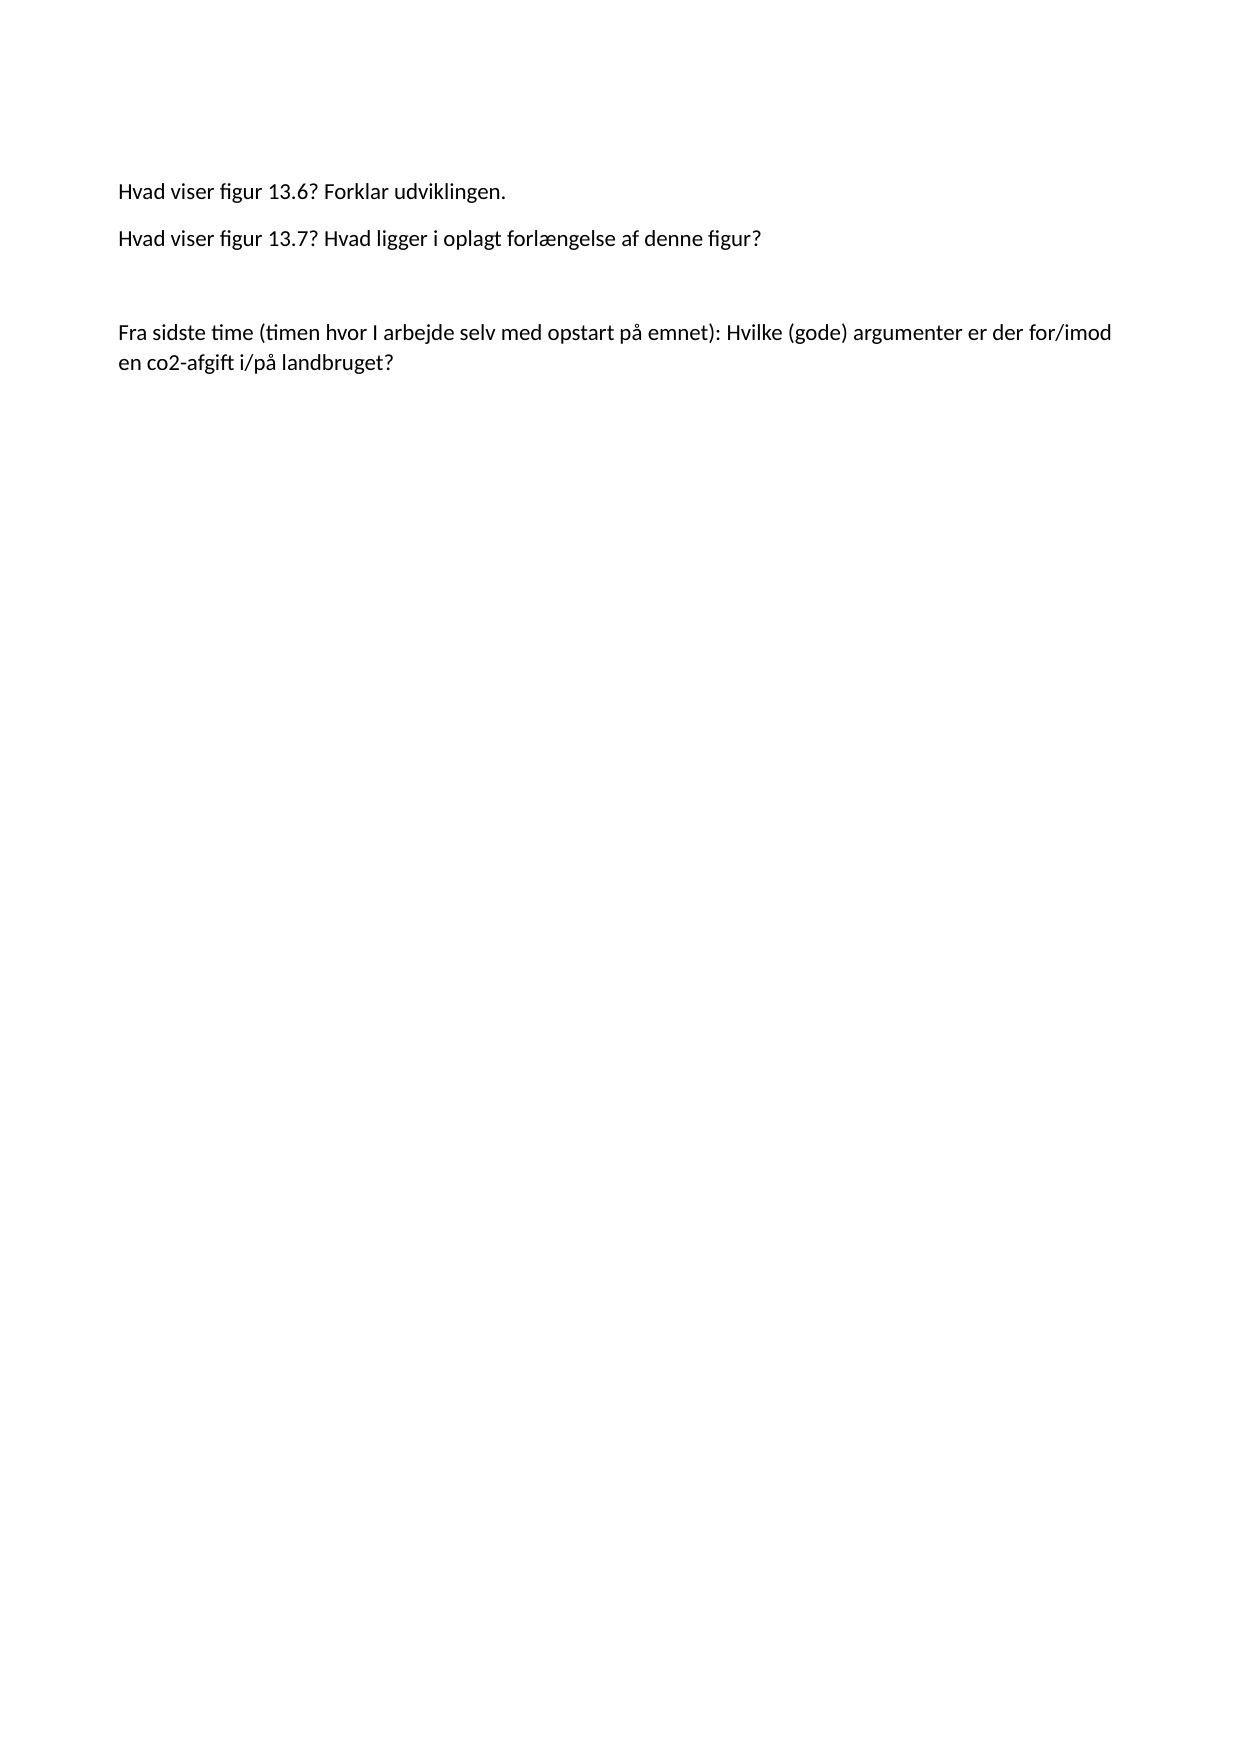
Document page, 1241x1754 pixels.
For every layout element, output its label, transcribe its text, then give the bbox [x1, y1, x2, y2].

text Hvad viser figur 13.7? Hvad ligger i oplagt forlængelse af denne figur? [118, 224, 1122, 252]
text Fra sidste time (timen hvor I arbejde selv med opstart på emnet): Hvilke (gode) argumenter er der for/imod en co2-afgift i/på landbruget? [118, 318, 1122, 376]
text Hvad viser figur 13.6? Forklar udviklingen. [118, 177, 1122, 205]
